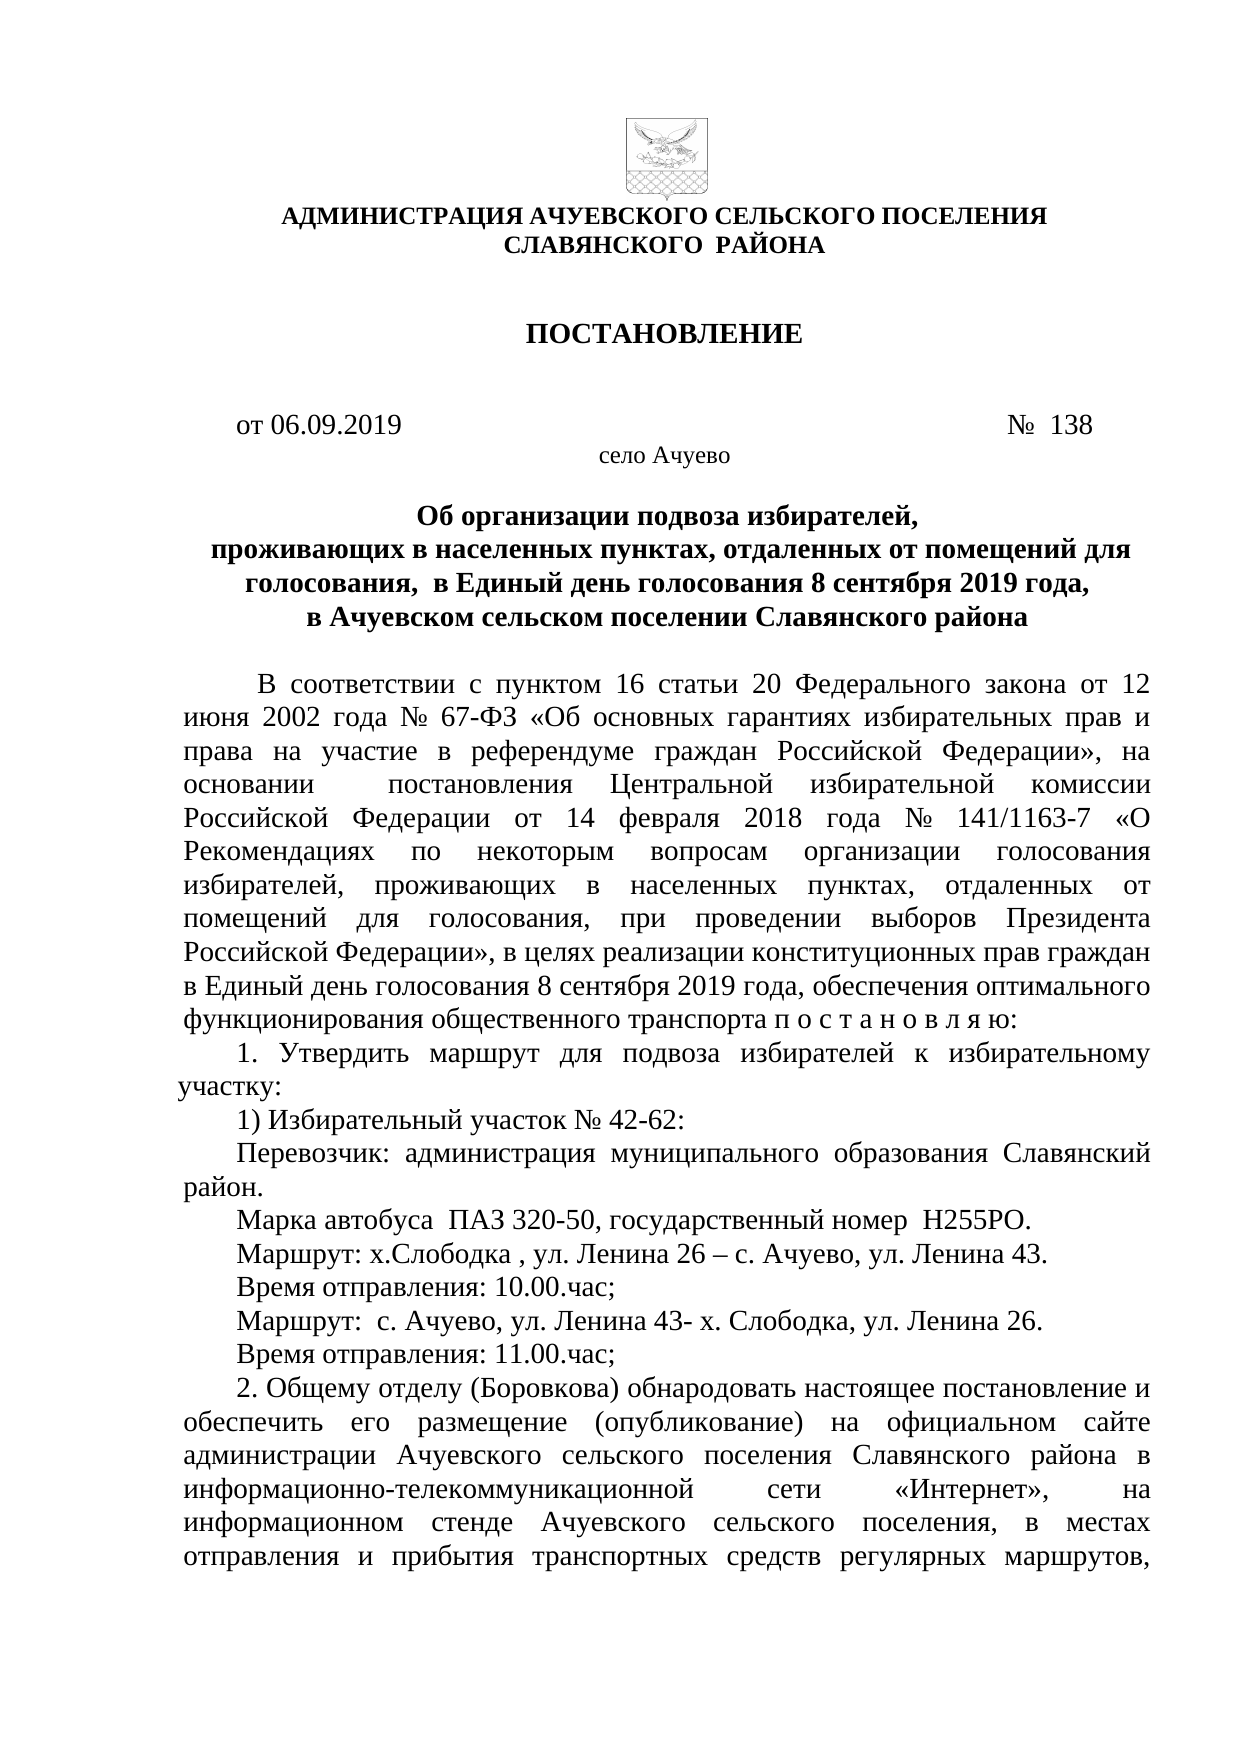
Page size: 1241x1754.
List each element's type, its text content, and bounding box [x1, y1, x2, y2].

text ПОСТАНОВЛЕНИЕ [177, 316, 1152, 349]
text Время отправления: 10.00.час; [183, 1269, 1152, 1303]
text Перевозчик: администрация муниципального образования Славянский район. [183, 1135, 1152, 1202]
text СЛАВЯНСКОГО РАЙОНА [177, 230, 1152, 258]
text Маршрут: х.Слободка , ул. Ленина 26 – с. Ачуево, ул. Ленина 43. [183, 1236, 1152, 1269]
text село Ачуево [177, 441, 1152, 469]
text АДМИНИСТРАЦИЯ АЧУЕВСКОГО СЕЛЬСКОГО ПОСЕЛЕНИЯ [177, 201, 1152, 230]
text Маршрут: с. Ачуево, ул. Ленина 43- х. Слободка, ул. Ленина 26. [183, 1303, 1152, 1337]
picture [626, 118, 708, 201]
list 1. Утвердить маршрут для подвоза избирателей к избирательному участку: [177, 1035, 1152, 1102]
list 1) Избирательный участок № 42-62: [236, 1102, 1152, 1135]
text от 06.09.2019 № 138 [177, 407, 1152, 441]
text проживающих в населенных пунктах, отдаленных от помещений для голосования, в Единый день голосования 8 сентября 2019 года, [183, 532, 1152, 599]
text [183, 1370, 1152, 1571]
text В соответствии с пунктом 16 статьи 20 Федерального закона от 12 июня 2002 года № 67-ФЗ «Об основных гарантиях избирательных прав и права на участие в референдуме граждан Российской Федерации», на основании постановления Центральной избирательной комиссии Российской Федерации от 14 февраля 2018 года № 141/1163-7 «О Рекомендациях по некоторым вопросам организации голосования избирателей, проживающих в населенных пунктах, отдаленных от помещений для голосования, при проведении выборов Президента Российской Федерации», в целях реализации конституционных прав граждан в Единый день голосования 8 сентября 2019 года, обеспечения оптимального функционирования общественного транспорта п о с т а н о в л я ю: [183, 666, 1152, 1035]
text Марка автобуса ПАЗ 320-50, государственный номер Н255РО. [183, 1202, 1152, 1236]
text Время отправления: 11.00.час; [183, 1337, 1152, 1370]
text в Ачуевском сельском поселении Славянского района [183, 599, 1152, 632]
text Об организации подвоза избирателей, [183, 498, 1152, 532]
